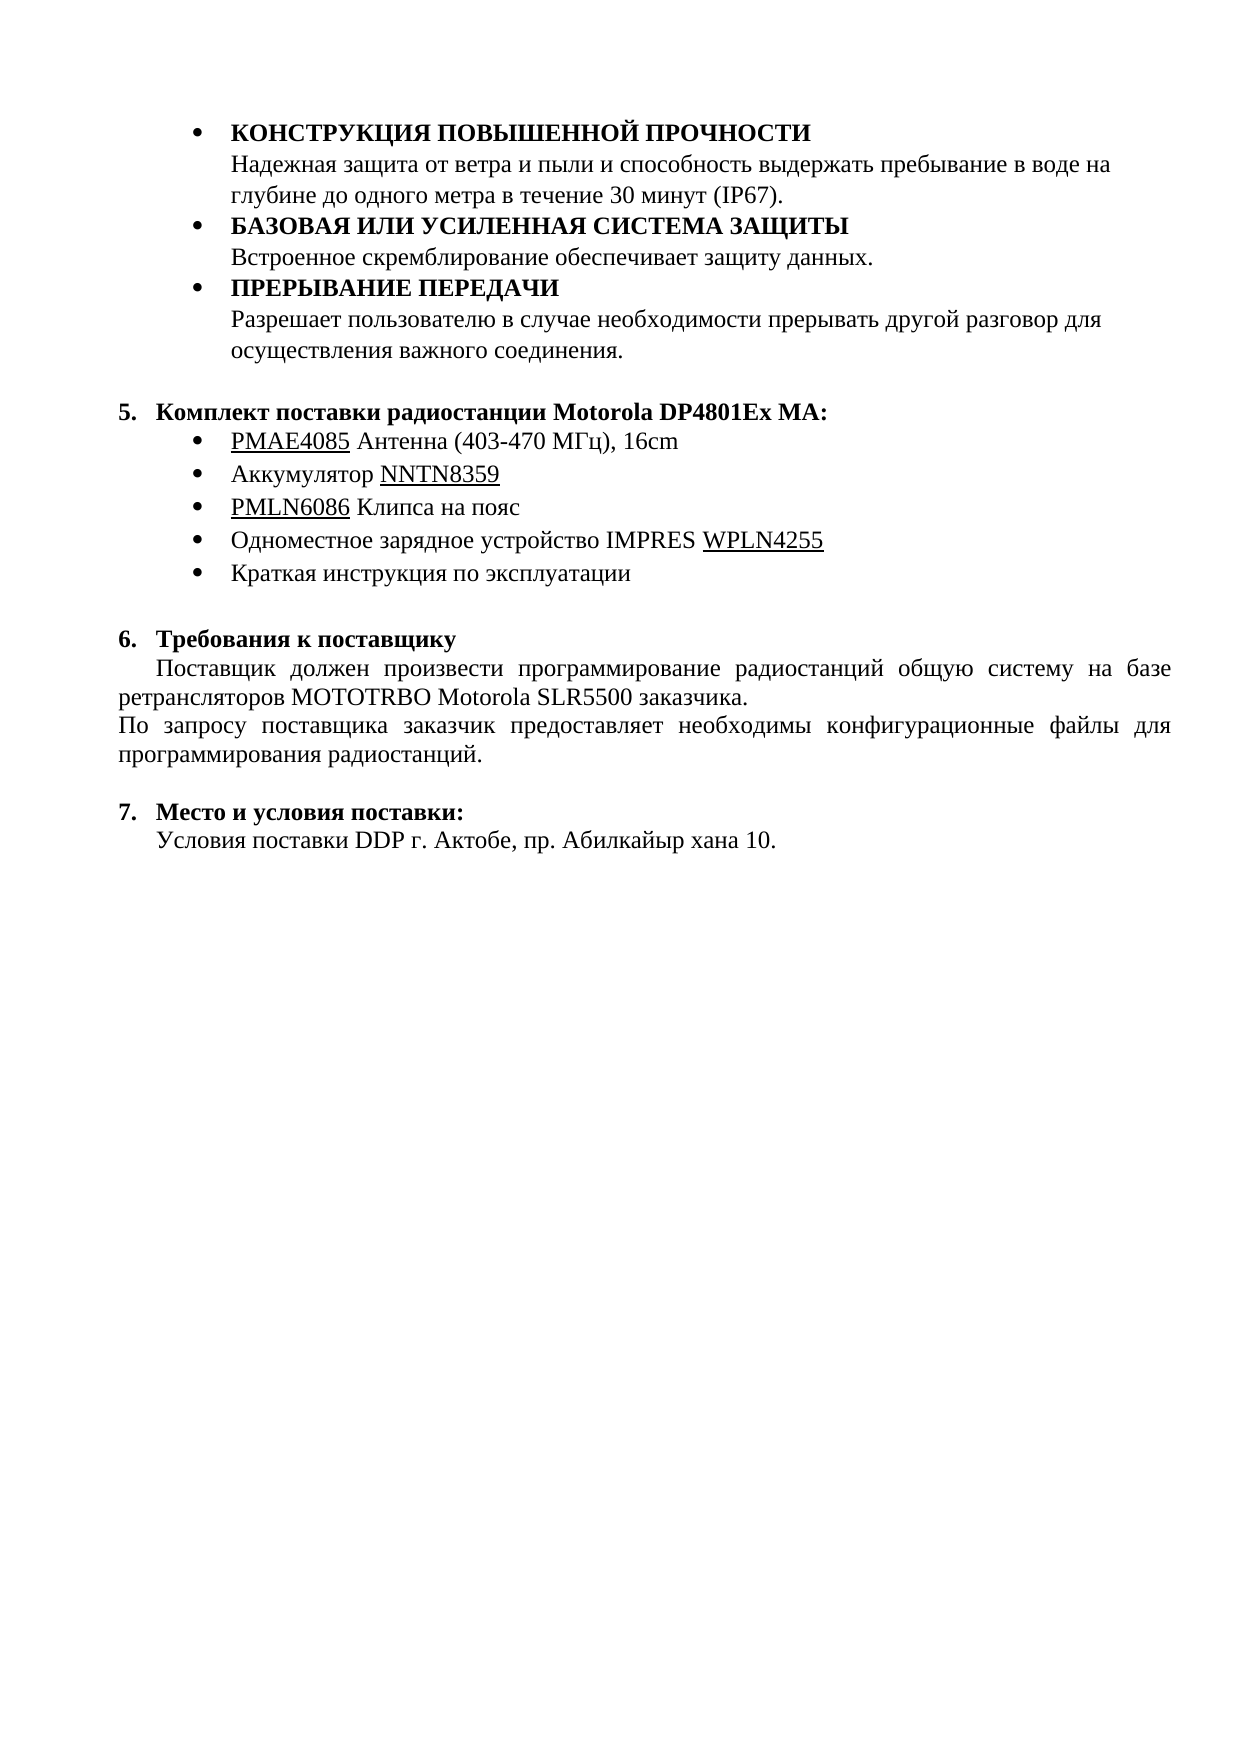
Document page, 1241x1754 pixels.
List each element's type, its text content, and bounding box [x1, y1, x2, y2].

list Надежная защита от ветра и пыли и способность выдержать пребывание в воде на глубине до одного метра в течение 30 минут (IP67). [231, 149, 1172, 209]
list ПРЕРЫВАНИЕ ПЕРЕДАЧИ Разрешает пользователю в случае необходимости прерывать другой разговор для осуществления важного соединения. [193, 273, 1172, 364]
list Требования к поставщику [118, 624, 1172, 653]
list Комплект поставки радиостанции Motorola DP4801Ex MA: [118, 397, 1172, 426]
list Аккумулятор NNTN8359 [193, 459, 1172, 488]
list PMLN6086 Клипса на пояс [193, 492, 1172, 521]
text Условия поставки DDP г. Актобе, пр. Абилкайыр хана 10. [118, 826, 1172, 854]
list Встроенное скремблирование обеспечивает защиту данных. [231, 242, 1172, 271]
list Место и условия поставки: [118, 797, 1172, 826]
list Краткая инструкция по эксплуатации [193, 558, 1172, 587]
list БАЗОВАЯ ИЛИ УСИЛЕННАЯ СИСТЕМА ЗАЩИТЫ [193, 211, 1172, 240]
list Одноместное зарядное устройство IMPRES WPLN4255 [193, 525, 1172, 554]
list PMAE4085 Антенна (403-470 МГц), 16cm [193, 426, 1172, 455]
list КОНСТРУКЦИЯ ПОВЫШЕННОЙ ПРОЧНОСТИ [193, 118, 1172, 147]
text Поставщик должен произвести программирование радиостанций общую систему на базе ретрансляторов MOTOTRBO Motorola SLR5500 заказчика. По запросу поставщика заказчик предоставляет необходимы конфигурационные файлы для программирования радиостанций. [118, 653, 1172, 768]
